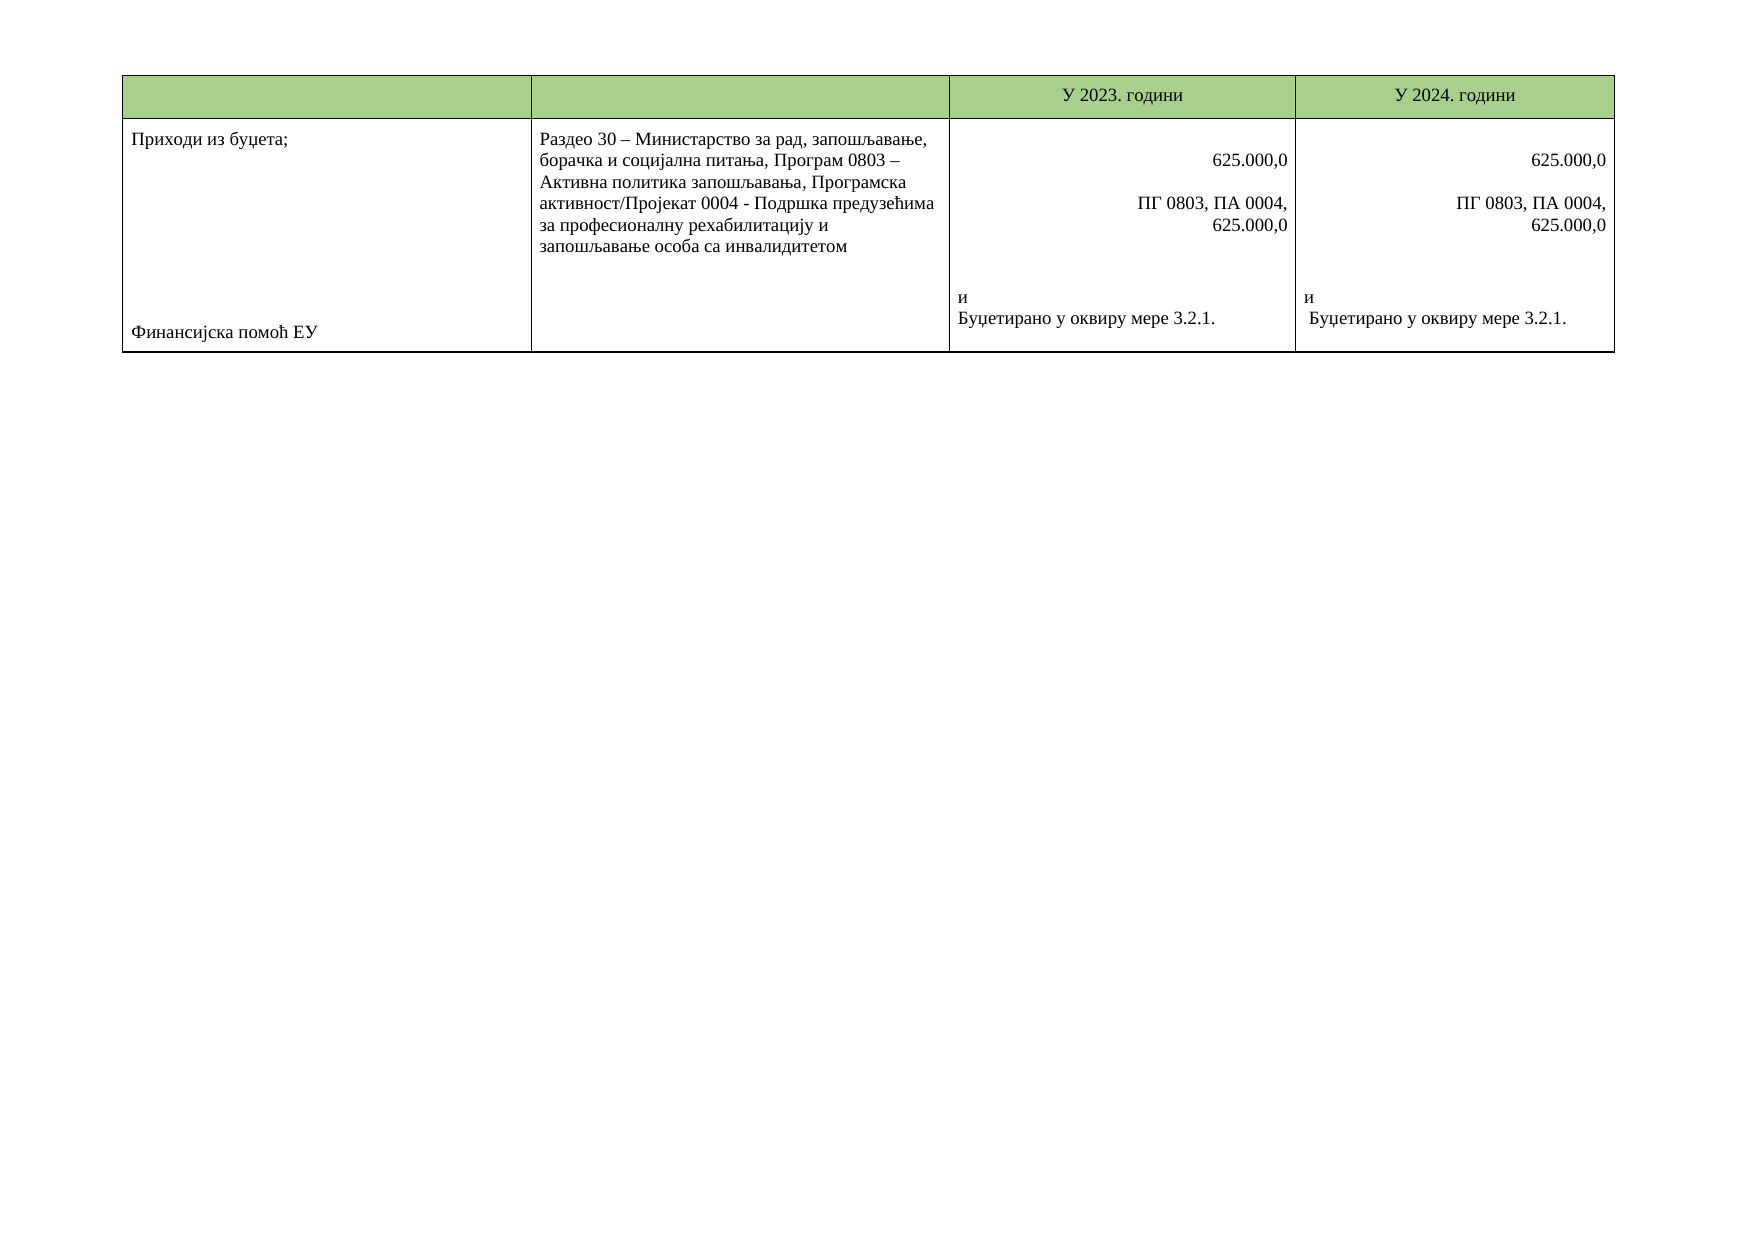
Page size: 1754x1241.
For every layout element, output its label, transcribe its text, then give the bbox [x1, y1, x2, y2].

table_cell У 2024. години [1296, 76, 1614, 118]
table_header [123, 76, 531, 118]
table_cell 625.000,0 ПГ 0803, ПА 0004, 625.000,0 и Буџетирано у оквиру мере 3.2.1. [950, 119, 1295, 351]
table_cell У 2023. години [950, 76, 1295, 118]
table_cell Раздео 30 – Министарство за рад, запошљавање, борачка и социјална питања, Програм 0803 – Активна политика запошљавања, Програмска активност/Пројекат 0004 - Подршка предузећима за професионалну рехабилитацију и запошљавање особа са инвалидитетом [532, 119, 949, 351]
table_cell Приходи из буџета; Финансијска помоћ ЕУ [123, 119, 531, 351]
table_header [532, 76, 949, 118]
table_cell 625.000,0 ПГ 0803, ПА 0004, 625.000,0 и Буџетирано у оквиру мере 3.2.1. [1296, 119, 1614, 351]
